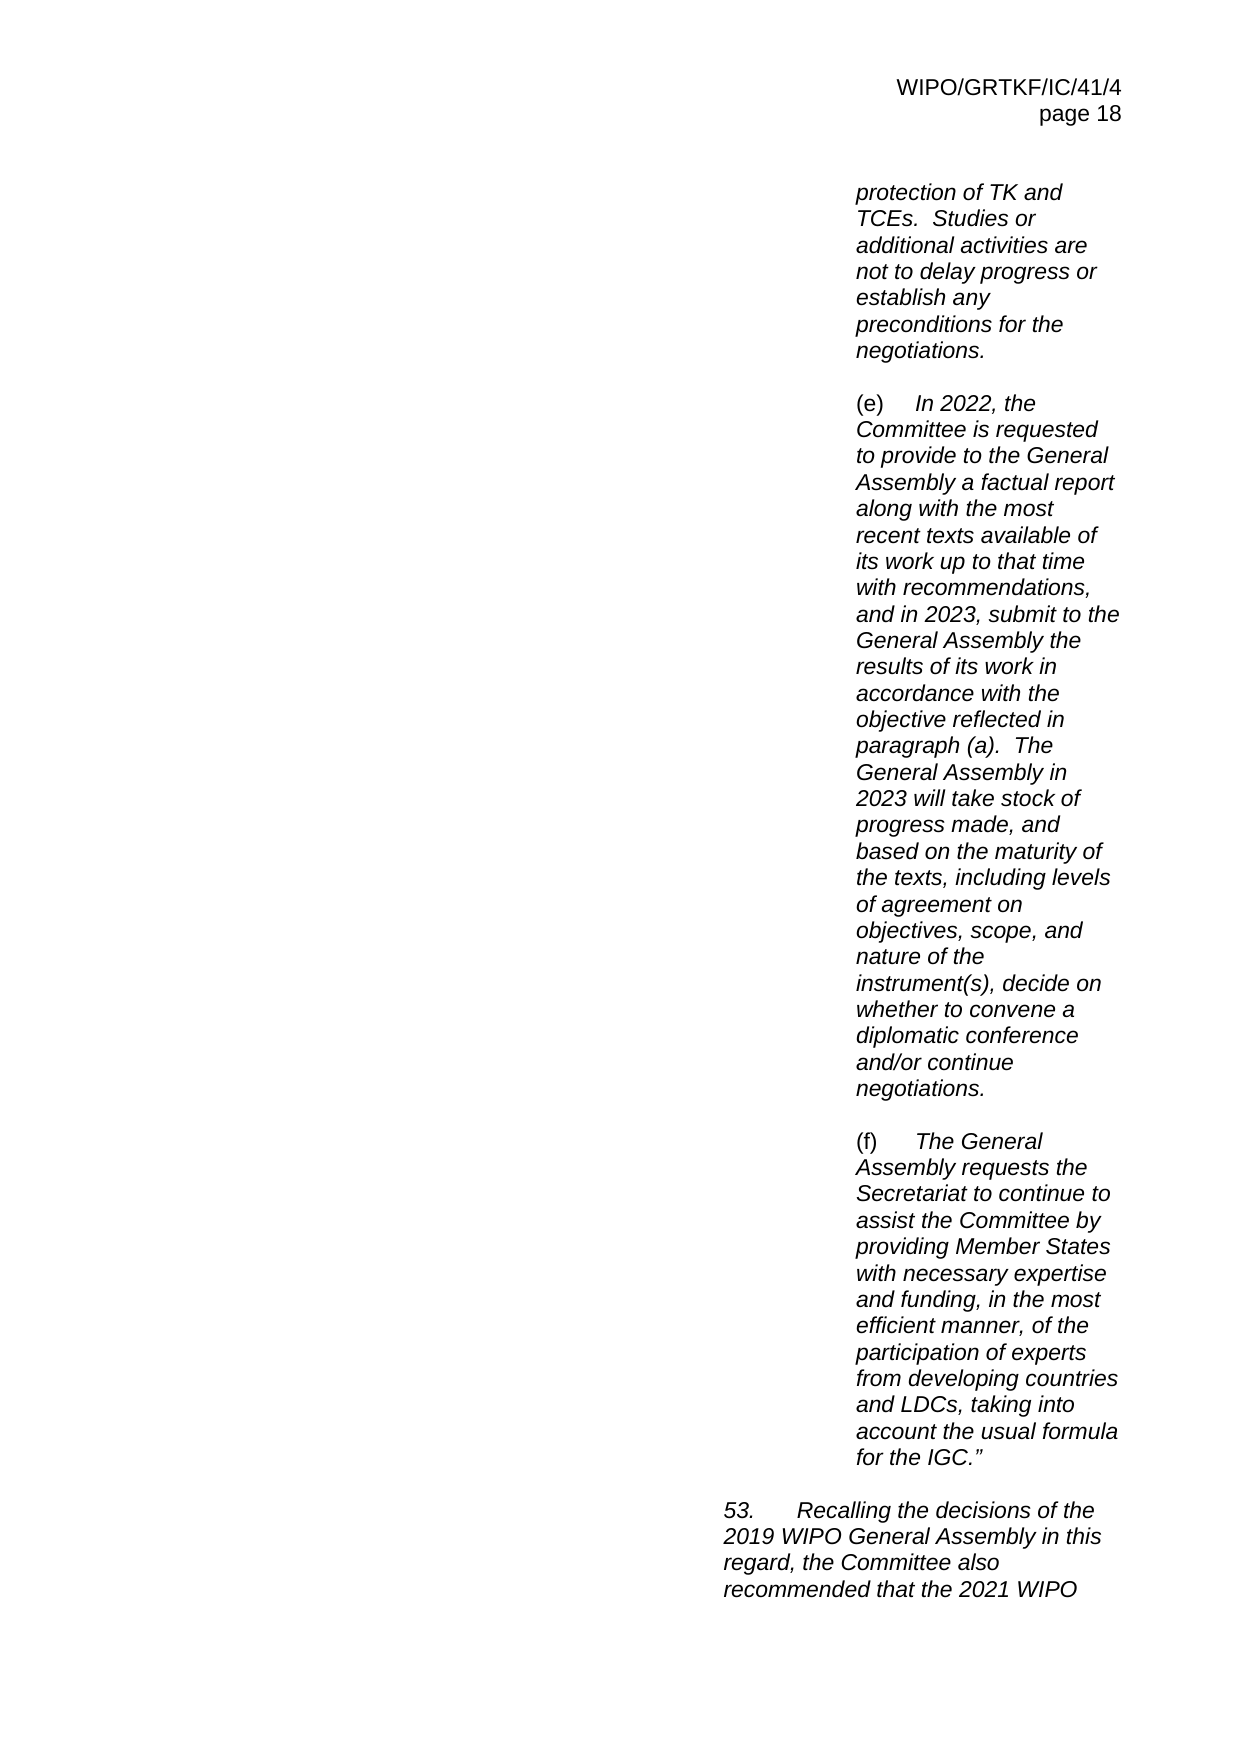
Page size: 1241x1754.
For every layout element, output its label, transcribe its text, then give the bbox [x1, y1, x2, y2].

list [856, 179, 1122, 363]
list The General Assembly requests the Secretariat to continue to assist the Committee by providing Member States with necessary expertise and funding, in the most efficient manner, of the participation of experts from developing countries and LDCs, taking into account the usual formula for the IGC.” [856, 1128, 1122, 1470]
list In 2022, the Committee is requested to provide to the General Assembly a factual report along with the most recent texts available of its work up to that time with recommendations, and in 2023, submit to the General Assembly the results of its work in accordance with the objective reflected in paragraph (a). The General Assembly in 2023 will take stock of progress made, and based on the maturity of the texts, including levels of agreement on objectives, scope, and nature of the instrument(s), decide on whether to convene a diplomatic conference and/or continue negotiations. [856, 390, 1122, 1101]
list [723, 1497, 1122, 1602]
